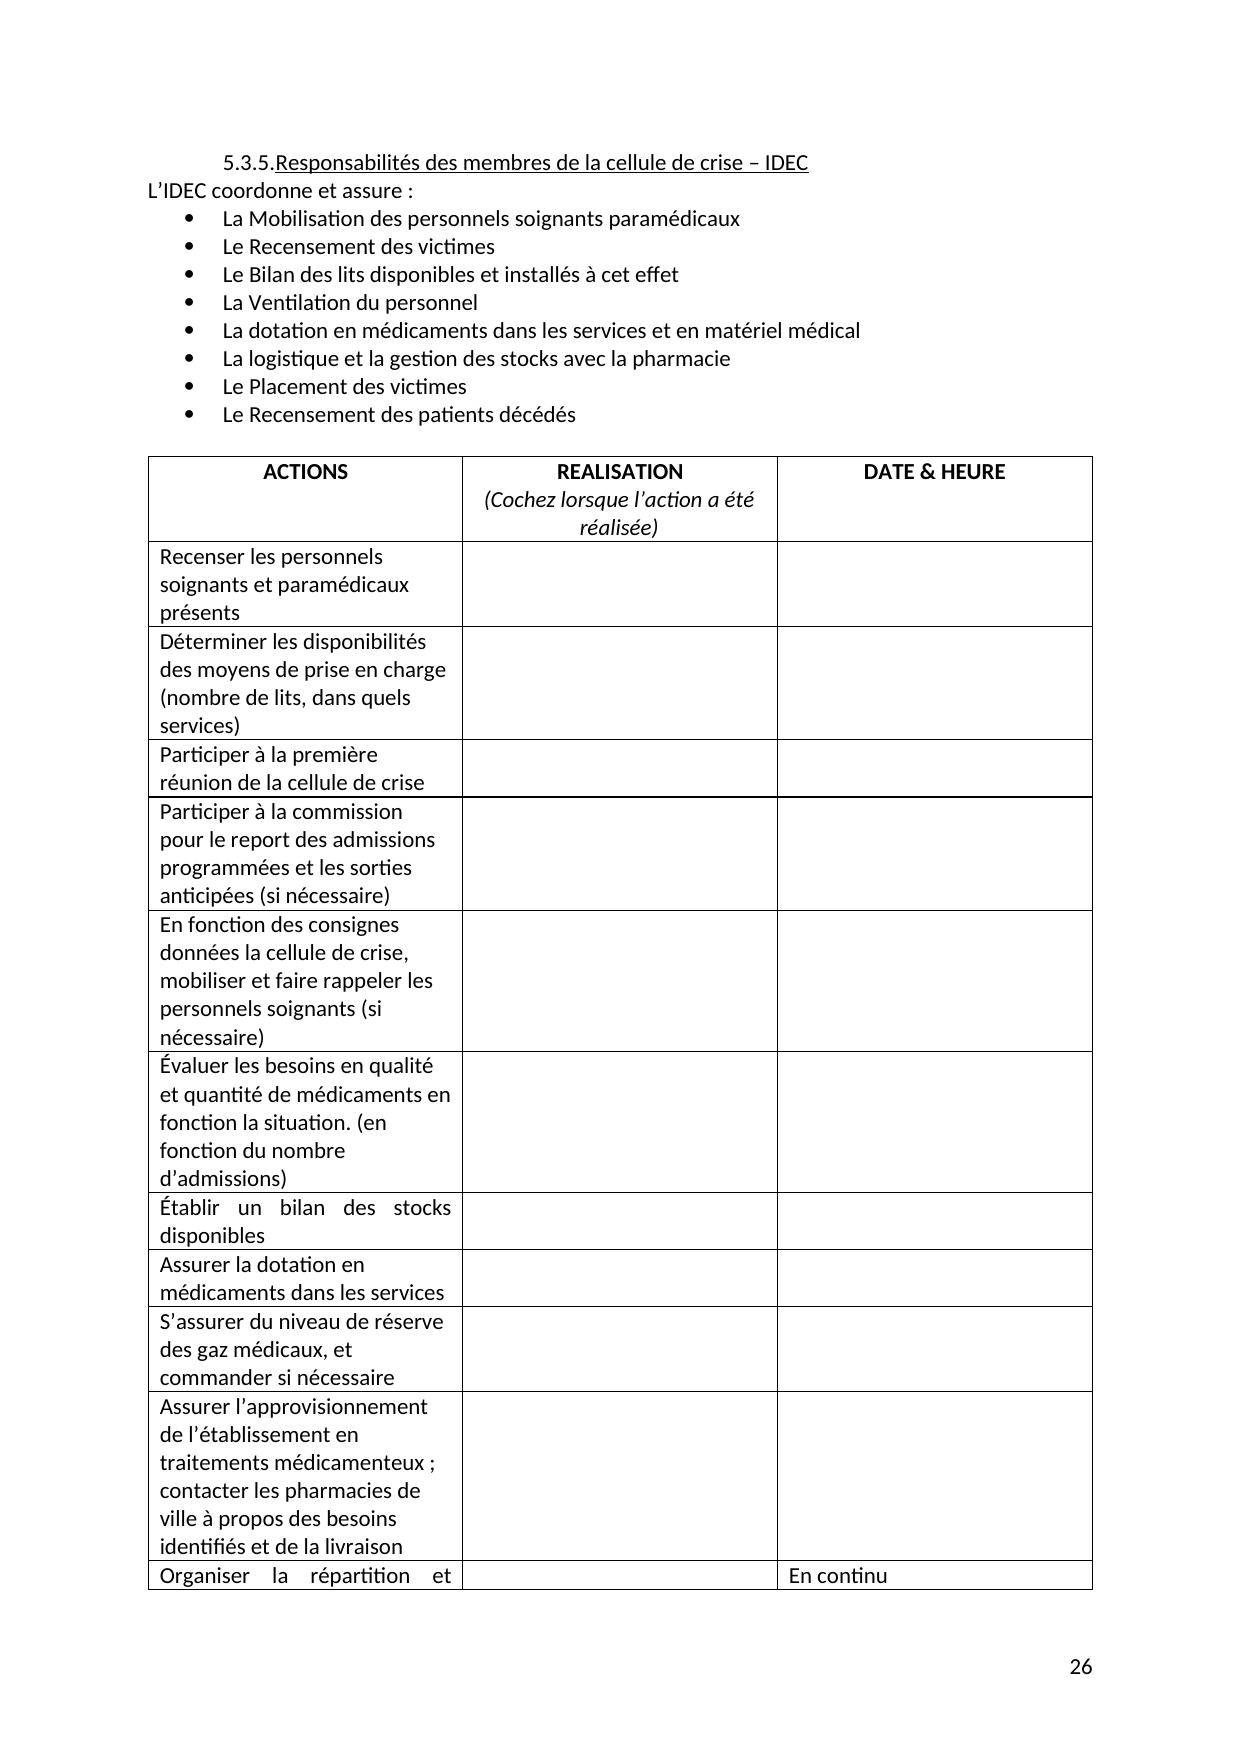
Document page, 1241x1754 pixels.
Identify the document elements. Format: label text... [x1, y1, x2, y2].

table_cell [463, 740, 777, 796]
list La dotation en médicaments dans les services et en matériel médical [185, 316, 1092, 344]
list La Mobilisation des personnels soignants paramédicaux [185, 204, 1092, 232]
table_cell [778, 1307, 1092, 1391]
table_cell [778, 740, 1092, 796]
table_cell [463, 1392, 777, 1560]
table_cell [463, 1052, 777, 1192]
table_cell En fonction des consignes données la cellule de crise, mobiliser et faire rappeler les personnels soignants (si nécessaire) [149, 911, 462, 1051]
table_cell [463, 1307, 777, 1391]
table_cell S’assurer du niveau de réserve des gaz médicaux, et commander si nécessaire [149, 1307, 462, 1391]
table_cell [463, 1250, 777, 1306]
table_cell [778, 798, 1092, 909]
table_cell Déterminer les disponibilités des moyens de prise en charge (nombre de lits, dans quels services) [149, 627, 462, 739]
table_cell Assurer l’approvisionnement de l’établissement en traitements médicamenteux ; contacter les pharmacies de ville à propos des besoins identifiés et de la livraison [149, 1392, 462, 1560]
text L’IDEC coordonne et assure : [148, 176, 1092, 204]
table_cell [778, 1193, 1092, 1249]
table_cell Établir un bilan des stocks disponibles [149, 1193, 462, 1249]
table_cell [149, 1561, 462, 1589]
table_cell [463, 627, 777, 739]
table_cell [778, 1392, 1092, 1560]
table_cell Évaluer les besoins en qualité et quantité de médicaments en fonction la situation. (en fonction du nombre d’admissions) [149, 1052, 462, 1192]
table_cell [778, 1052, 1092, 1192]
table_cell En continu [778, 1561, 1092, 1589]
list Le Recensement des patients décédés [185, 400, 1092, 428]
table_header ACTIONS [149, 457, 462, 541]
list La Ventilation du personnel [185, 288, 1092, 316]
table_cell Participer à la commission pour le report des admissions programmées et les sorties anticipées (si nécessaire) [149, 798, 462, 909]
table_cell [463, 1193, 777, 1249]
table_cell [463, 911, 777, 1051]
table_header REALISATION (Cochez lorsque l’action a été réalisée) [463, 457, 777, 541]
list Le Placement des victimes [185, 372, 1092, 400]
table_cell Assurer la dotation en médicaments dans les services [149, 1250, 462, 1306]
table_cell [778, 1250, 1092, 1306]
table_cell [778, 627, 1092, 739]
table_cell [463, 1561, 777, 1589]
table_cell [778, 542, 1092, 626]
list Le Bilan des lits disponibles et installés à cet effet [185, 260, 1092, 288]
table_cell [778, 911, 1092, 1051]
list Le Recensement des victimes [185, 232, 1092, 260]
table_cell Recenser les personnels soignants et paramédicaux présents [149, 542, 462, 626]
table_cell Participer à la première réunion de la cellule de crise [149, 740, 462, 796]
table_cell [463, 798, 777, 909]
table_header DATE & HEURE [778, 457, 1092, 541]
table_cell [463, 542, 777, 626]
list La logistique et la gestion des stocks avec la pharmacie [185, 344, 1092, 372]
text Responsabilités des membres de la cellule de crise – IDEC [223, 148, 1092, 176]
